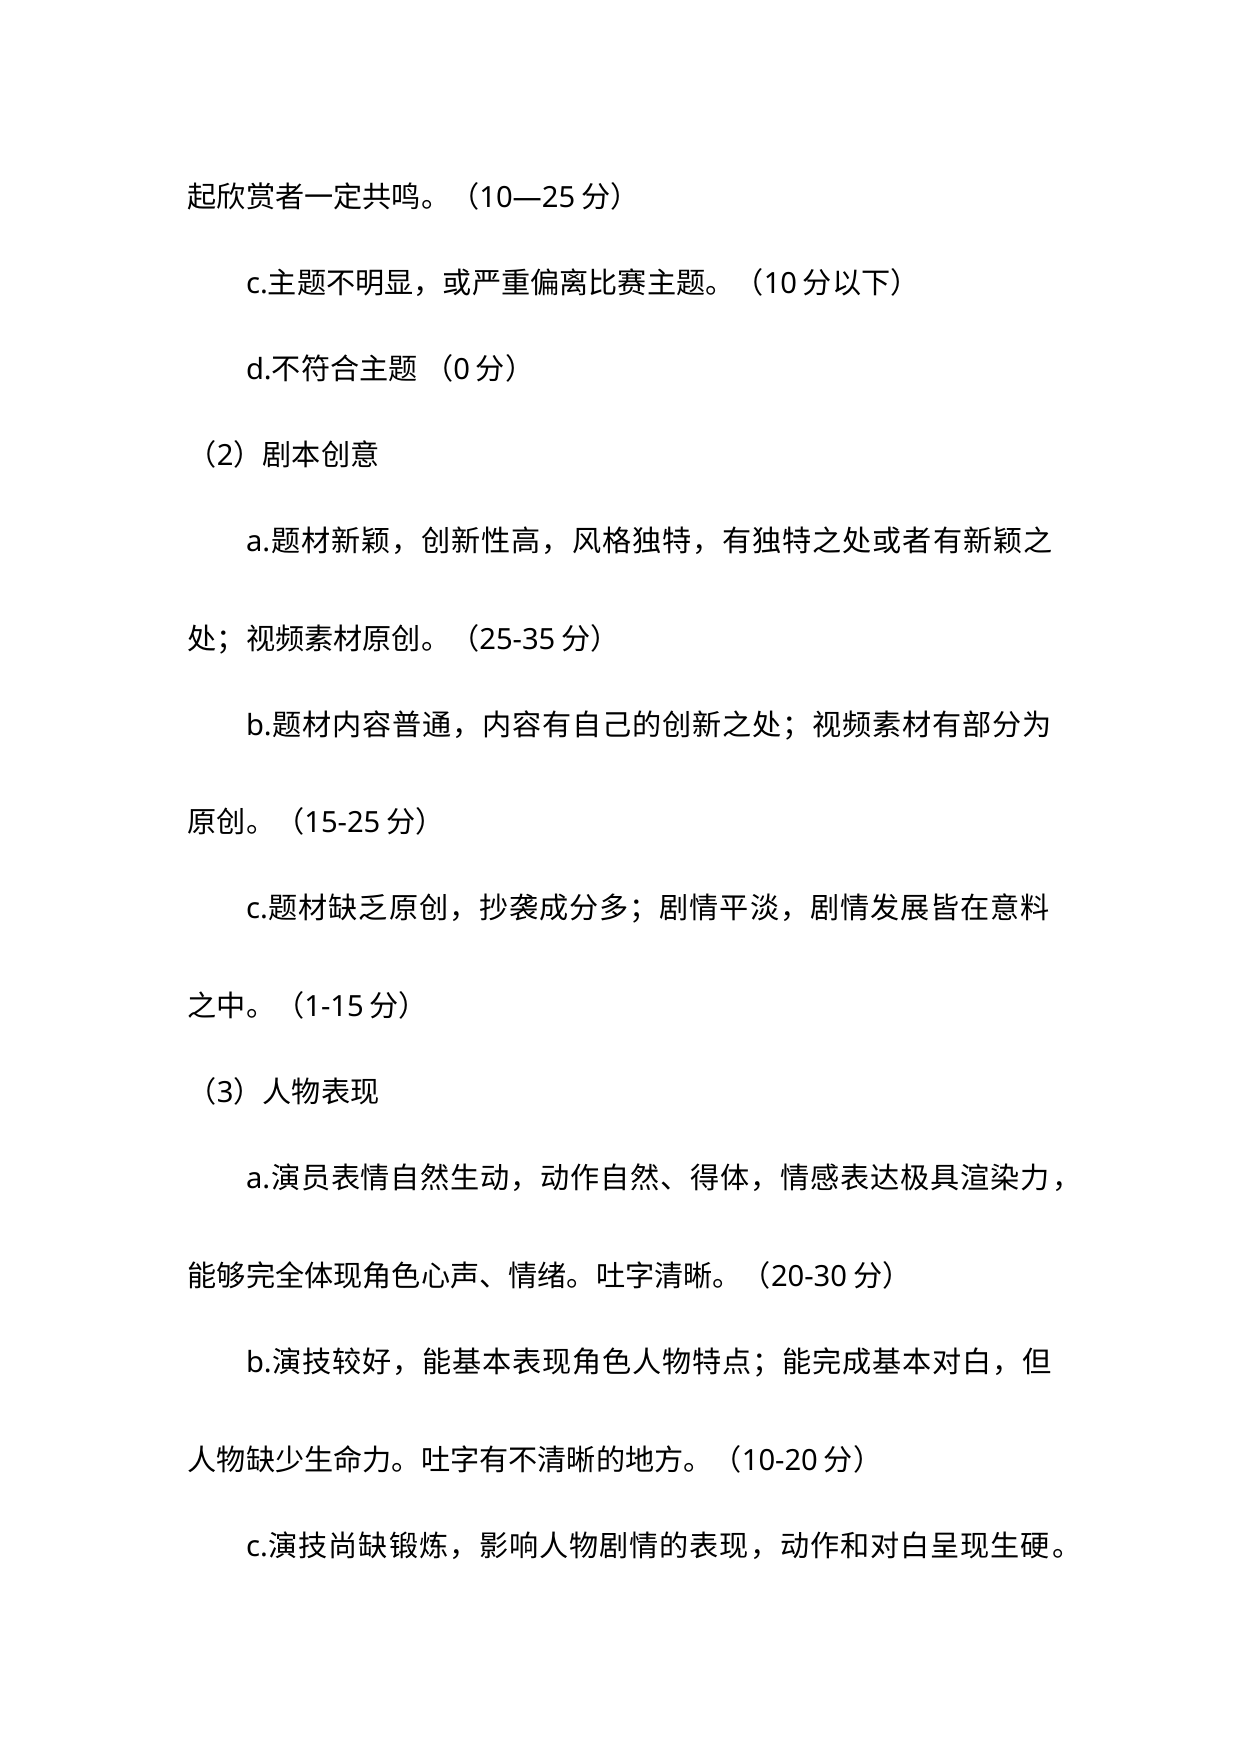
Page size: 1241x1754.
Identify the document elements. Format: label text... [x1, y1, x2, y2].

text （2）剧本创意 [187, 420, 1053, 485]
text a.题材新颖，创新性高，风格独特，有独特之处或者有新颖之处；视频素材原创。（25-35分） [187, 507, 1053, 669]
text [187, 1511, 1053, 1576]
text a.演员表情自然生动，动作自然、得体，情感表达极具渲染力，能够完全体现角色心声、情绪。吐字清晰。（20-30分） [187, 1144, 1053, 1306]
text c.主题不明显，或严重偏离比赛主题。（10分以下） [187, 248, 1053, 313]
text c.题材缺乏原创，抄袭成分多；剧情平淡，剧情发展皆在意料之中。（1-15分） [187, 874, 1053, 1036]
text d.不符合主题 （0分） [187, 334, 1053, 399]
text （3）人物表现 [187, 1057, 1053, 1122]
text b.演技较好，能基本表现角色人物特点；能完成基本对白，但人物缺少生命力。吐字有不清晰的地方。（10-20分） [187, 1327, 1053, 1490]
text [187, 162, 1053, 227]
text b.题材内容普通，内容有自己的创新之处；视频素材有部分为原创。（15-25分） [187, 690, 1053, 853]
